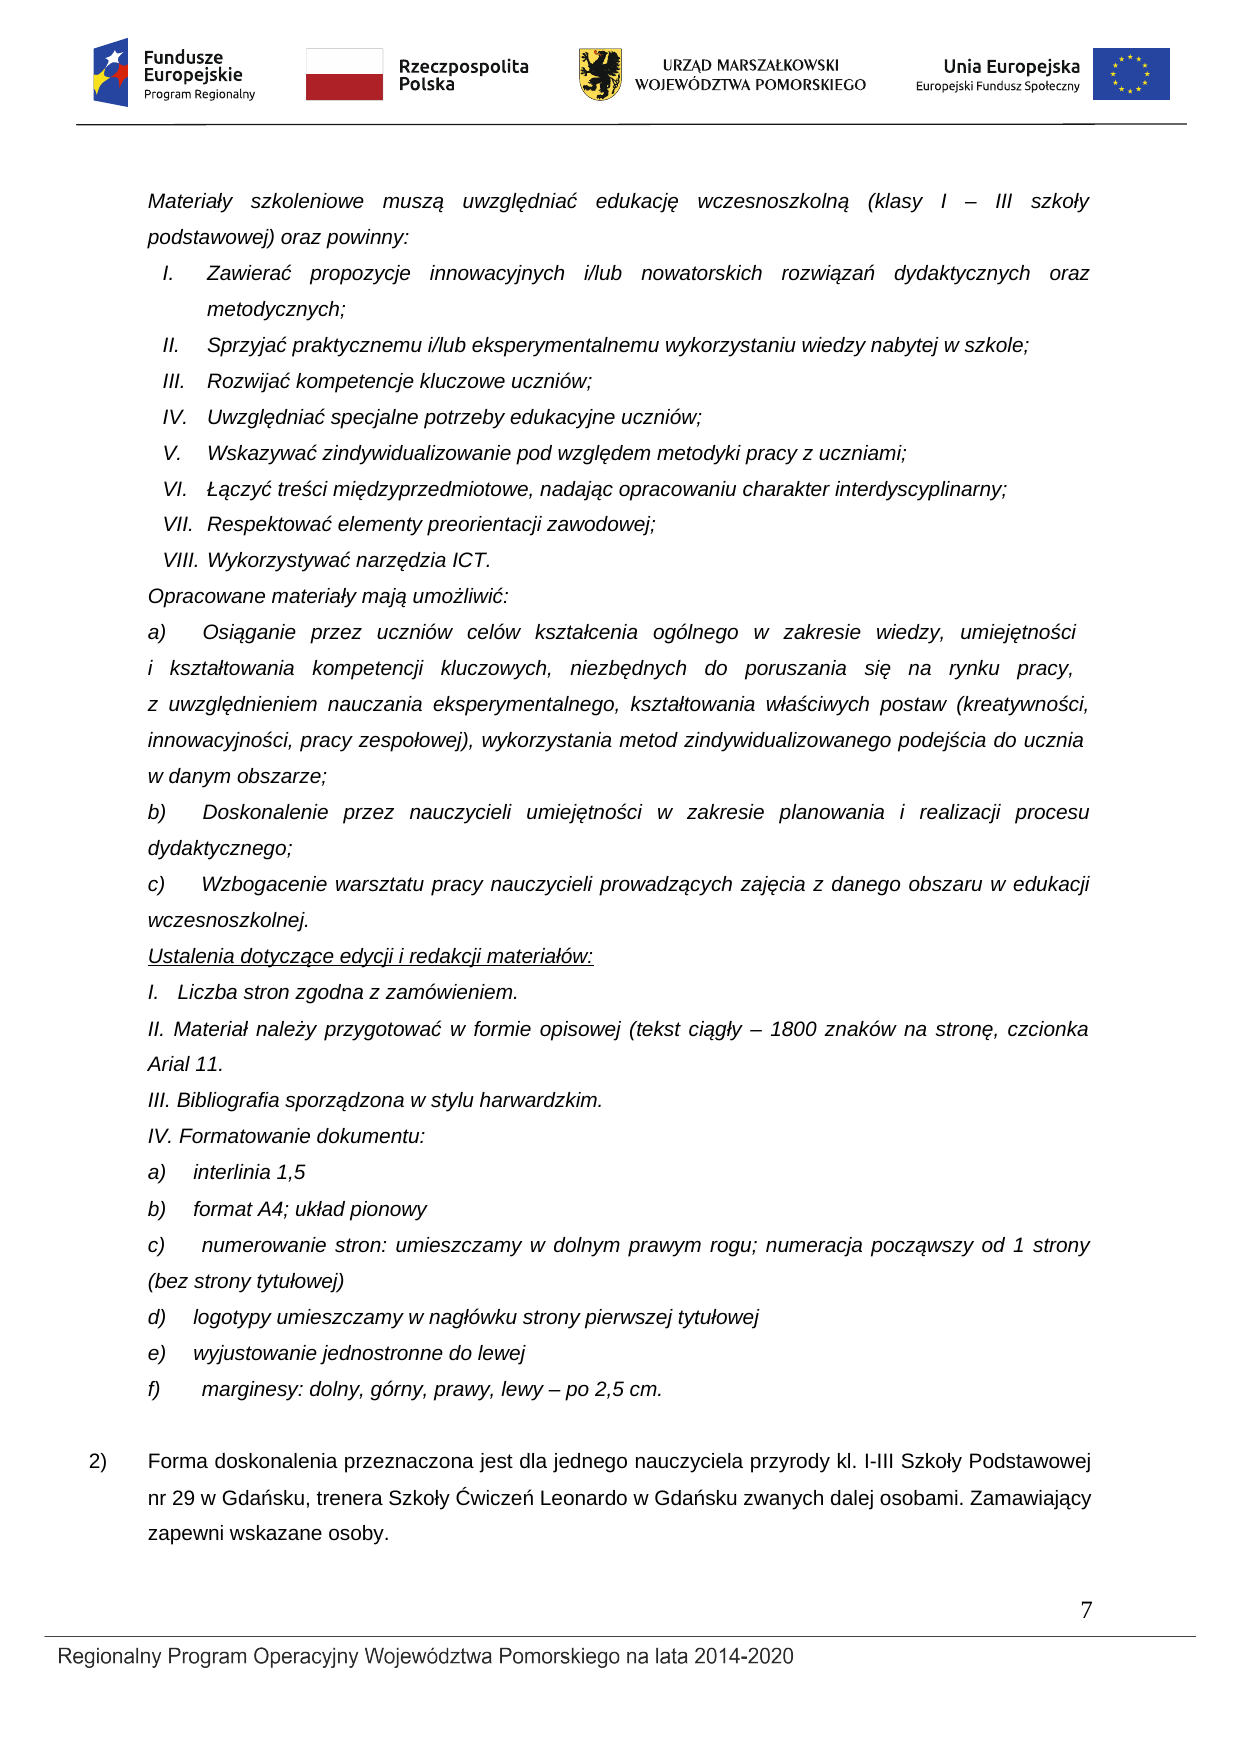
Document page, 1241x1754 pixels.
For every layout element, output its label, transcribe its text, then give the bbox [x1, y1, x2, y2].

list Uwzględniać specjalne potrzeby edukacyjne uczniów; [162, 404, 1092, 428]
list Forma doskonalenia przeznaczona jest dla jednego nauczyciela przyrody kl. I-III Szkoły Podstawowej nr 29 w Gdańsku, trenera Szkoły Ćwiczeń Leonardo w Gdańsku zwanych dalej osobami. Zamawiający zapewni wskazane osoby. [89, 1449, 1092, 1545]
text II. Materiał należy przygotować w formie opisowej (tekst ciągły – 1800 znaków na stronę, czcionka Arial 11. [148, 1016, 1092, 1076]
list Wskazywać zindywidualizowanie pod względem metodyki pracy z uczniami; [162, 440, 1092, 464]
text b) Doskonalenie przez nauczycieli umiejętności w zakresie planowania i realizacji procesu dydaktycznego; [148, 800, 1092, 860]
text c) numerowanie stron: umieszczamy w dolnym prawym rogu; numeracja począwszy od 1 strony (bez strony tytułowej) [148, 1233, 1092, 1293]
list Łączyć treści międzyprzedmiotowe, nadając opracowaniu charakter interdyscyplinarny; [162, 476, 1092, 500]
text I. Liczba stron zgodna z zamówieniem. [148, 980, 1092, 1004]
text a) Osiąganie przez uczniów celów kształcenia ogólnego w zakresie wiedzy, umiejętności i kształtowania kompetencji kluczowych, niezbędnych do poruszania się na rynku pracy, z uwzględnieniem nauczania eksperymentalnego, kształtowania właściwych postaw (kreatywności, innowacyjności, pracy zespołowej), wykorzystania metod zindywidualizowanego podejścia do ucznia w danym obszarze; [148, 620, 1092, 788]
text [148, 189, 1092, 249]
text Opracowane materiały mają umożliwić: [148, 584, 1092, 608]
text III. Bibliografia sporządzona w stylu harwardzkim. [148, 1088, 1092, 1112]
text c) Wzbogacenie warsztatu pracy nauczycieli prowadzących zajęcia z danego obszaru w edukacji wczesnoszkolnej. [148, 872, 1092, 932]
text f) marginesy: dolny, górny, prawy, lewy – po 2,5 cm. [148, 1377, 1092, 1401]
text Ustalenia dotyczące edycji i redakcji materiałów: [148, 944, 1092, 968]
text IV. Formatowanie dokumentu: [148, 1124, 1092, 1148]
list Zawierać propozycje innowacyjnych i/lub nowatorskich rozwiązań dydaktycznych oraz metodycznych; [162, 261, 1092, 321]
picture [44, 1636, 1197, 1668]
list Wykorzystywać narzędzia ICT. [162, 548, 1092, 572]
text d) logotypy umieszczamy w nagłówku strony pierwszej tytułowej [148, 1305, 1092, 1329]
text b) format A4; układ pionowy [148, 1196, 1092, 1221]
list Respektować elementy preorientacji zawodowej; [162, 512, 1092, 536]
text e) wyjustowanie jednostronne do lewej [148, 1341, 1092, 1365]
list Rozwijać kompetencje kluczowe uczniów; [162, 368, 1092, 392]
text a) interlinia 1,5 [148, 1160, 1092, 1184]
list Sprzyjać praktycznemu i/lub eksperymentalnemu wykorzystaniu wiedzy nabytej w szkole; [162, 333, 1092, 357]
